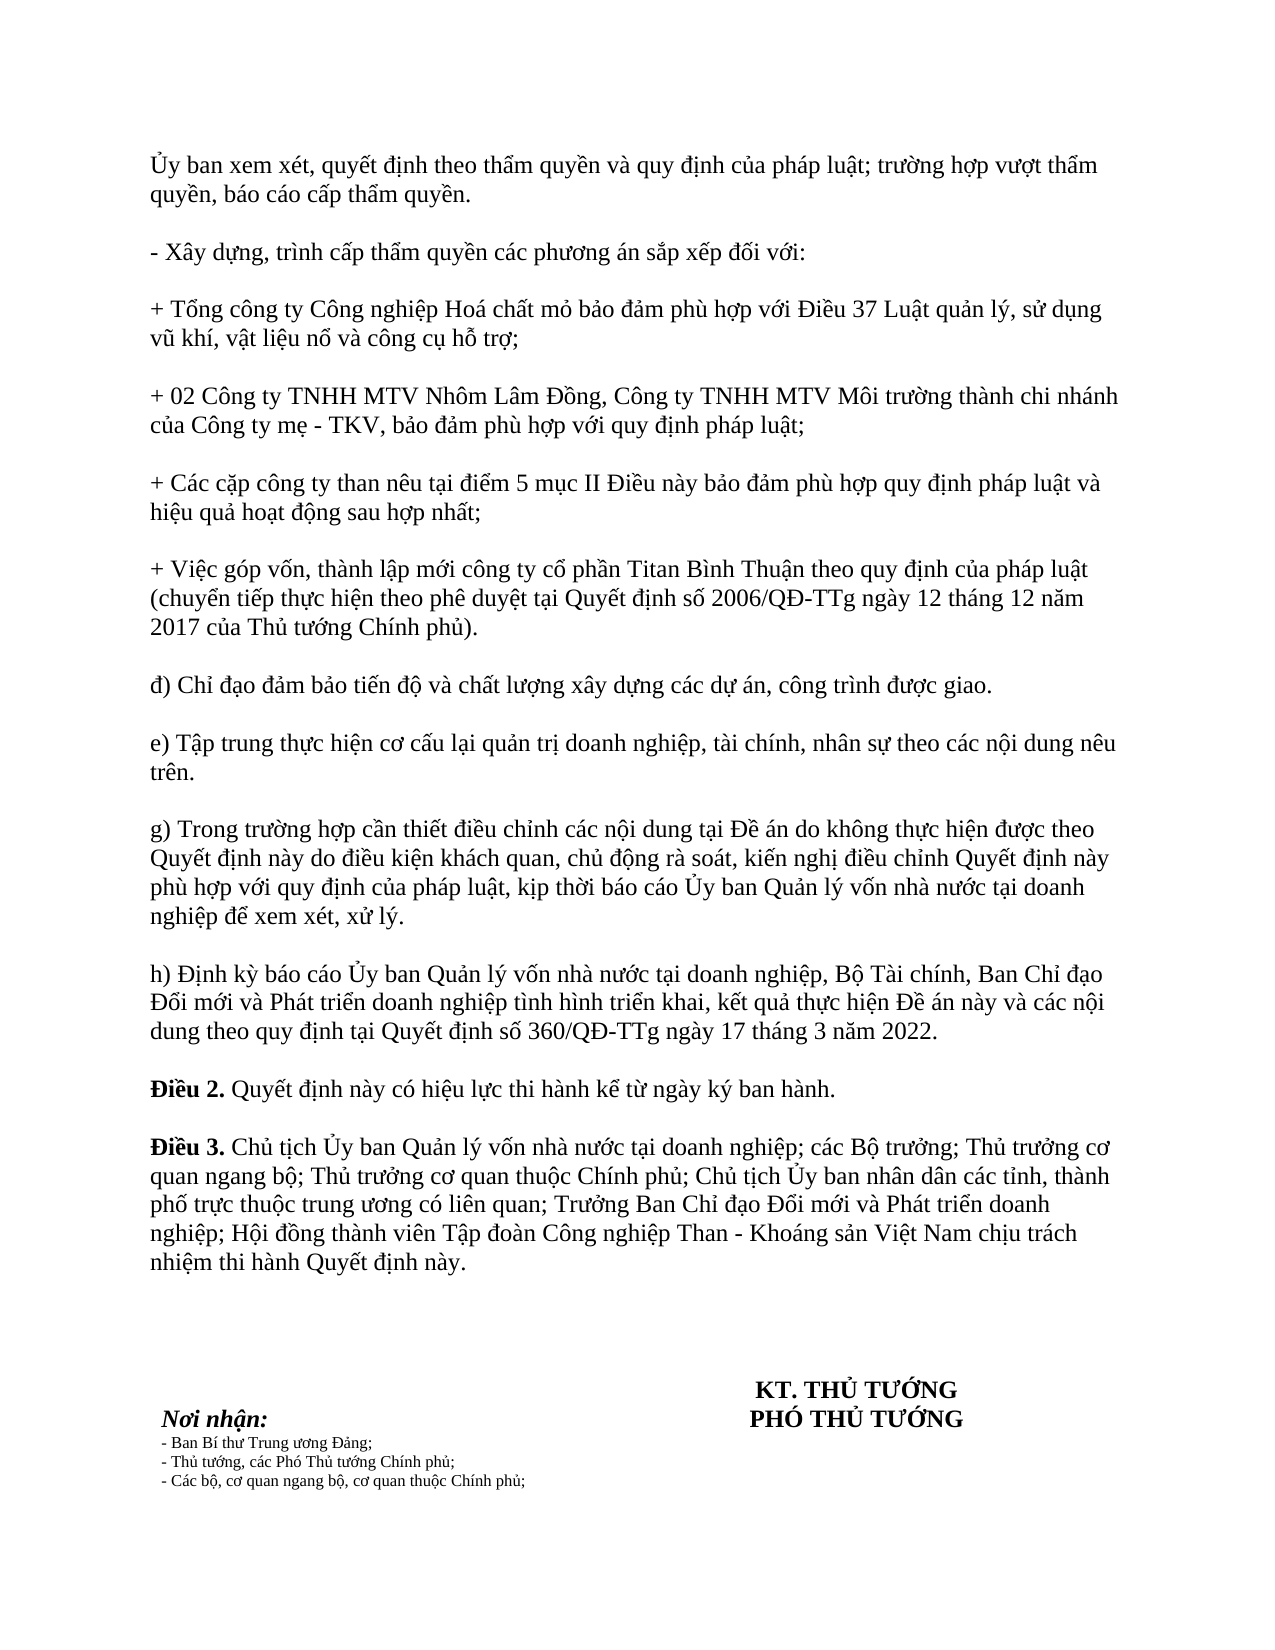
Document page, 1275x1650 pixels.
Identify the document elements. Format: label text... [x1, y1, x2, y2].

text + Việc góp vốn, thành lập mới công ty cổ phần Titan Bình Thuận theo quy định của pháp luật (chuyển tiếp thực hiện theo phê duyệt tại Quyết định số 2006/QĐ-TTg ngày 12 tháng 12 năm 2017 của Thủ tướng Chính phủ). [150, 554, 1125, 641]
text + 02 Công ty TNHH MTV Nhôm Lâm Đồng, Công ty TNHH MTV Môi trường thành chi nhánh của Công ty mẹ - TKV, bảo đảm phù hợp với quy định pháp luật; [150, 381, 1125, 439]
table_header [150, 1363, 640, 1490]
text + Tổng công ty Công nghiệp Hoá chất mỏ bảo đảm phù hợp với Điều 37 Luật quản lý, sử dụng vũ khí, vật liệu nổ và công cụ hỗ trợ; [150, 294, 1125, 352]
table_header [640, 1363, 1072, 1490]
text g) Trong trường hợp cần thiết điều chỉnh các nội dung tại Đề án do không thực hiện được theo Quyết định này do điều kiện khách quan, chủ động rà soát, kiến nghị điều chỉnh Quyết định này phù hợp với quy định của pháp luật, kịp thời báo cáo Ủy ban Quản lý vốn nhà nước tại doanh nghiệp để xem xét, xử lý. [150, 814, 1125, 929]
text Điều 3. Chủ tịch Ủy ban Quản lý vốn nhà nước tại doanh nghiệp; các Bộ trưởng; Thủ trưởng cơ quan ngang bộ; Thủ trưởng cơ quan thuộc Chính phủ; Chủ tịch Ủy ban nhân dân các tỉnh, thành phố trực thuộc trung ương có liên quan; Trưởng Ban Chỉ đạo Đổi mới và Phát triển doanh nghiệp; Hội đồng thành viên Tập đoàn Công nghiệp Than - Khoáng sản Việt Nam chịu trách nhiệm thi hành Quyết định này. [150, 1132, 1125, 1276]
text Điều 2. Quyết định này có hiệu lực thi hành kể từ ngày ký ban hành. [150, 1074, 1125, 1103]
text + Các cặp công ty than nêu tại điểm 5 mục II Điều này bảo đảm phù hợp quy định pháp luật và hiệu quả hoạt động sau hợp nhất; [150, 468, 1125, 525]
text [150, 150, 1125, 207]
text - Xây dựng, trình cấp thẩm quyền các phương án sắp xếp đối với: [150, 237, 1125, 265]
text e) Tập trung thực hiện cơ cấu lại quản trị doanh nghiệp, tài chính, nhân sự theo các nội dung nêu trên. [150, 728, 1125, 785]
text h) Định kỳ báo cáo Ủy ban Quản lý vốn nhà nước tại doanh nghiệp, Bộ Tài chính, Ban Chỉ đạo Đổi mới và Phát triển doanh nghiệp tình hình triển khai, kết quả thực hiện Đề án này và các nội dung theo quy định tại Quyết định số 360/QĐ-TTg ngày 17 tháng 3 năm 2022. [150, 959, 1125, 1045]
text đ) Chỉ đạo đảm bảo tiến độ và chất lượng xây dựng các dự án, công trình được giao. [150, 670, 1125, 699]
